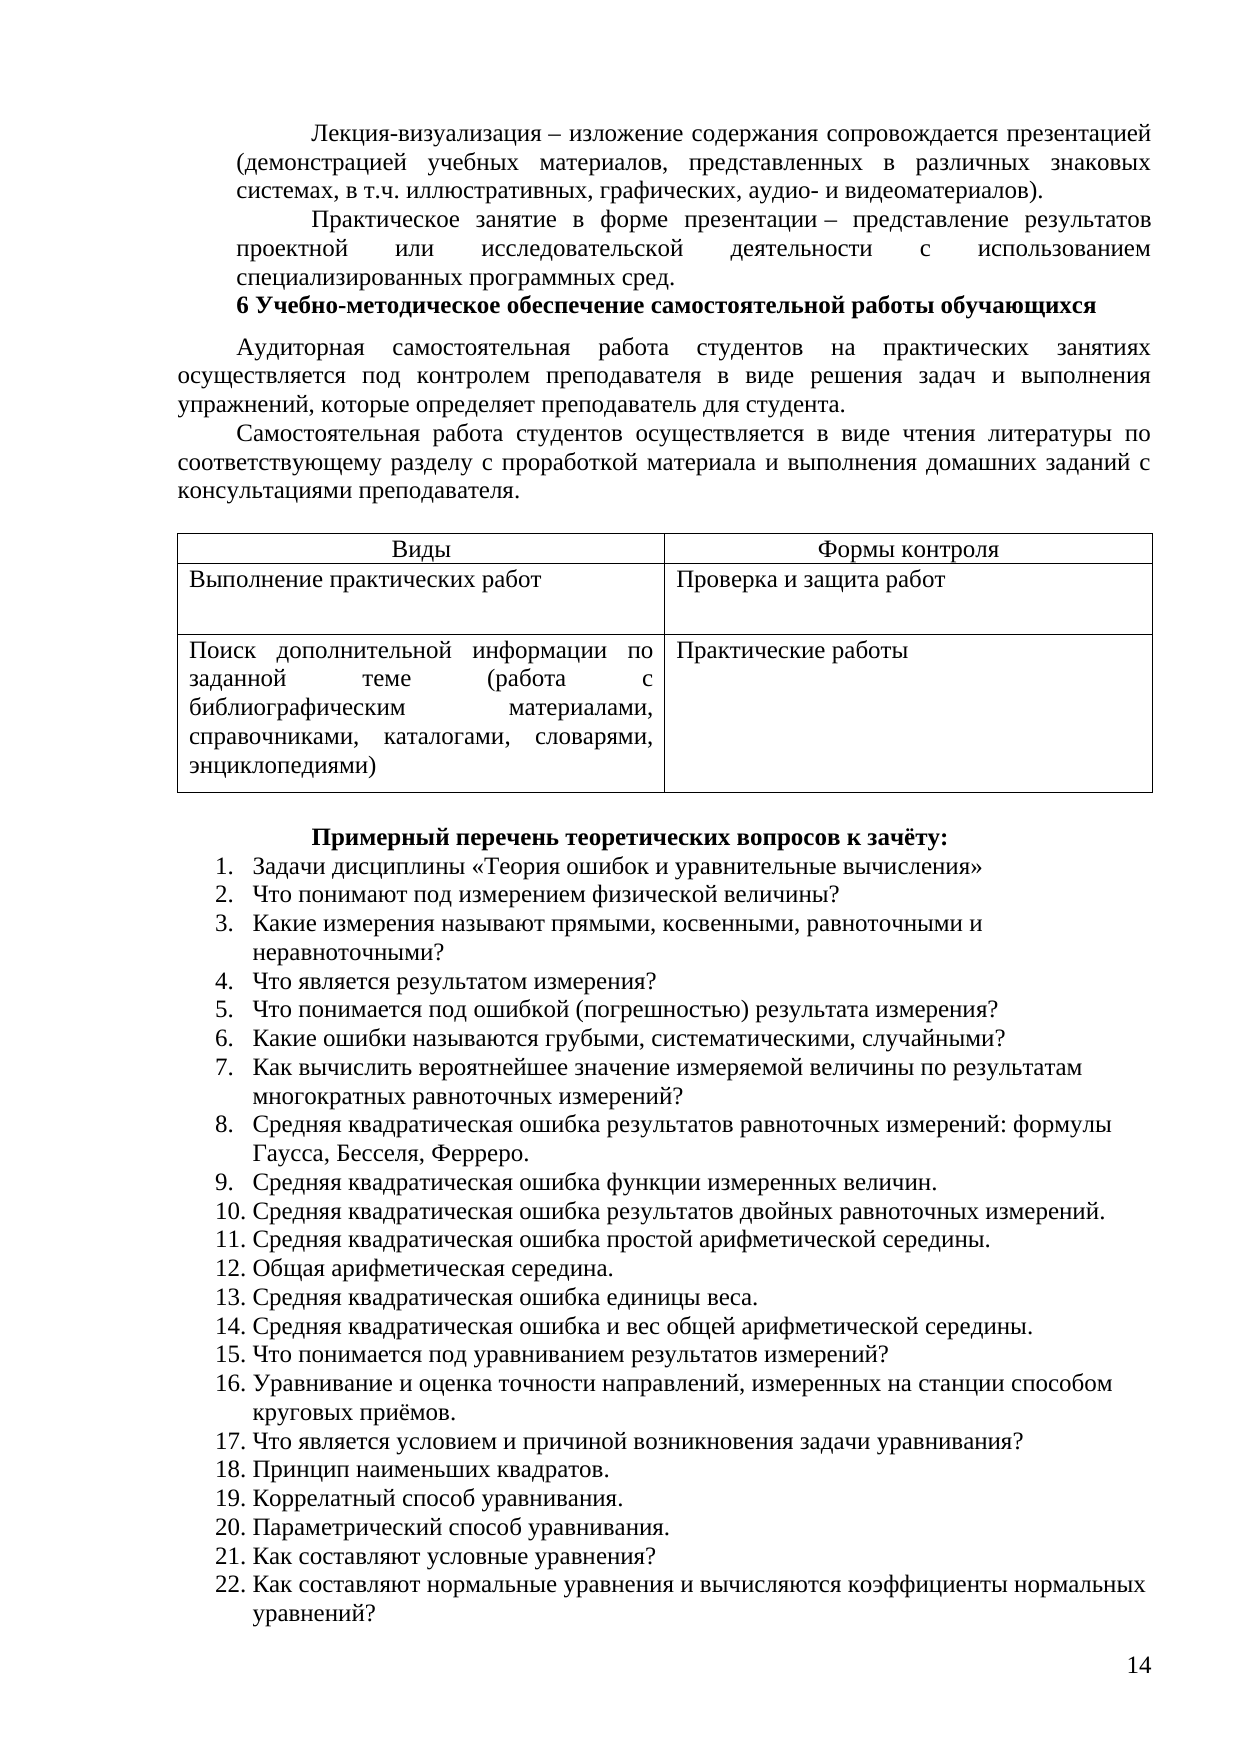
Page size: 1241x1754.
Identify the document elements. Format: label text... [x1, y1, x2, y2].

text Примерный перечень теоретических вопросов к зачёту: [236, 822, 1152, 851]
list Что понимается под ошибкой (погрешностью) результата измерения? [215, 994, 1152, 1023]
list Какие измерения называют прямыми, косвенными, равноточными и неравноточными? [215, 908, 1152, 966]
table_cell Выполнение практических работ [178, 564, 664, 634]
list Задачи дисциплины «Теория ошибок и уравнительные вычисления» [215, 851, 1152, 879]
list Средняя квадратическая ошибка результатов равноточных измерений: формулы Гаусса, Бесселя, Ферреро. [215, 1109, 1152, 1167]
table_header Виды [178, 534, 664, 563]
list Как составляют нормальные уравнения и вычисляются коэффициенты нормальных уравнений? [215, 1569, 1152, 1627]
table_header Формы контроля [665, 534, 1152, 563]
text Практическое занятие в форме презентации – представление результатов проектной или исследовательской деятельности с использованием специализированных программных сред. [236, 204, 1152, 291]
list Средняя квадратическая ошибка единицы веса. [215, 1282, 1152, 1311]
table_cell Проверка и защита работ [665, 564, 1152, 634]
list Как вычислить вероятнейшее значение измеряемой величины по результатам многократных равноточных измерений? [215, 1052, 1152, 1109]
list Средняя квадратическая ошибка функции измеренных величин. [215, 1167, 1152, 1196]
list Принцип наименьших квадратов. [215, 1454, 1152, 1483]
text Самостоятельная работа студентов осуществляется в виде чтения литературы по соответствующему разделу с проработкой материала и выполнения домашних заданий с консультациями преподавателя. [177, 418, 1152, 504]
list Что понимается под уравниванием результатов измерений? [215, 1339, 1152, 1368]
list Средняя квадратическая ошибка результатов двойных равноточных измерений. [215, 1196, 1152, 1224]
text Аудиторная самостоятельная работа студентов на практических занятиях осуществляется под контролем преподавателя в виде решения задач и выполнения упражнений, которые определяет преподаватель для студента. [177, 332, 1152, 418]
list Средняя квадратическая ошибка простой арифметической середины. [215, 1224, 1152, 1253]
list Что является условием и причиной возникновения задачи уравнивания? [215, 1426, 1152, 1454]
list Средняя квадратическая ошибка и вес общей арифметической середины. [215, 1311, 1152, 1339]
list Что понимают под измерением физической величины? [215, 879, 1152, 908]
table_cell Практические работы [665, 635, 1152, 792]
list Уравнивание и оценка точности направлений, измеренных на станции способом круговых приёмов. [215, 1368, 1152, 1426]
list Как составляют условные уравнения? [215, 1541, 1152, 1569]
list Какие ошибки называются грубыми, систематическими, случайными? [215, 1023, 1152, 1052]
list Параметрический способ уравнивания. [215, 1512, 1152, 1541]
subtitle 6 Учебно-методическое обеспечение самостоятельной работы обучающихся [236, 291, 1152, 319]
list Что является результатом измерения? [215, 966, 1152, 994]
list Общая арифметическая середина. [215, 1253, 1152, 1282]
list Коррелатный способ уравнивания. [215, 1483, 1152, 1512]
text Лекция-визуализация – изложение содержания сопровождается презентацией (демонстрацией учебных материалов, представленных в различных знаковых системах, в т.ч. иллюстративных, графических, аудио- и видеоматериалов). [236, 118, 1152, 204]
table_cell Поиск дополнительной информации по заданной теме (работа с библиографическим материалами, справочниками, каталогами, словарями, энциклопедиями) [178, 635, 664, 792]
